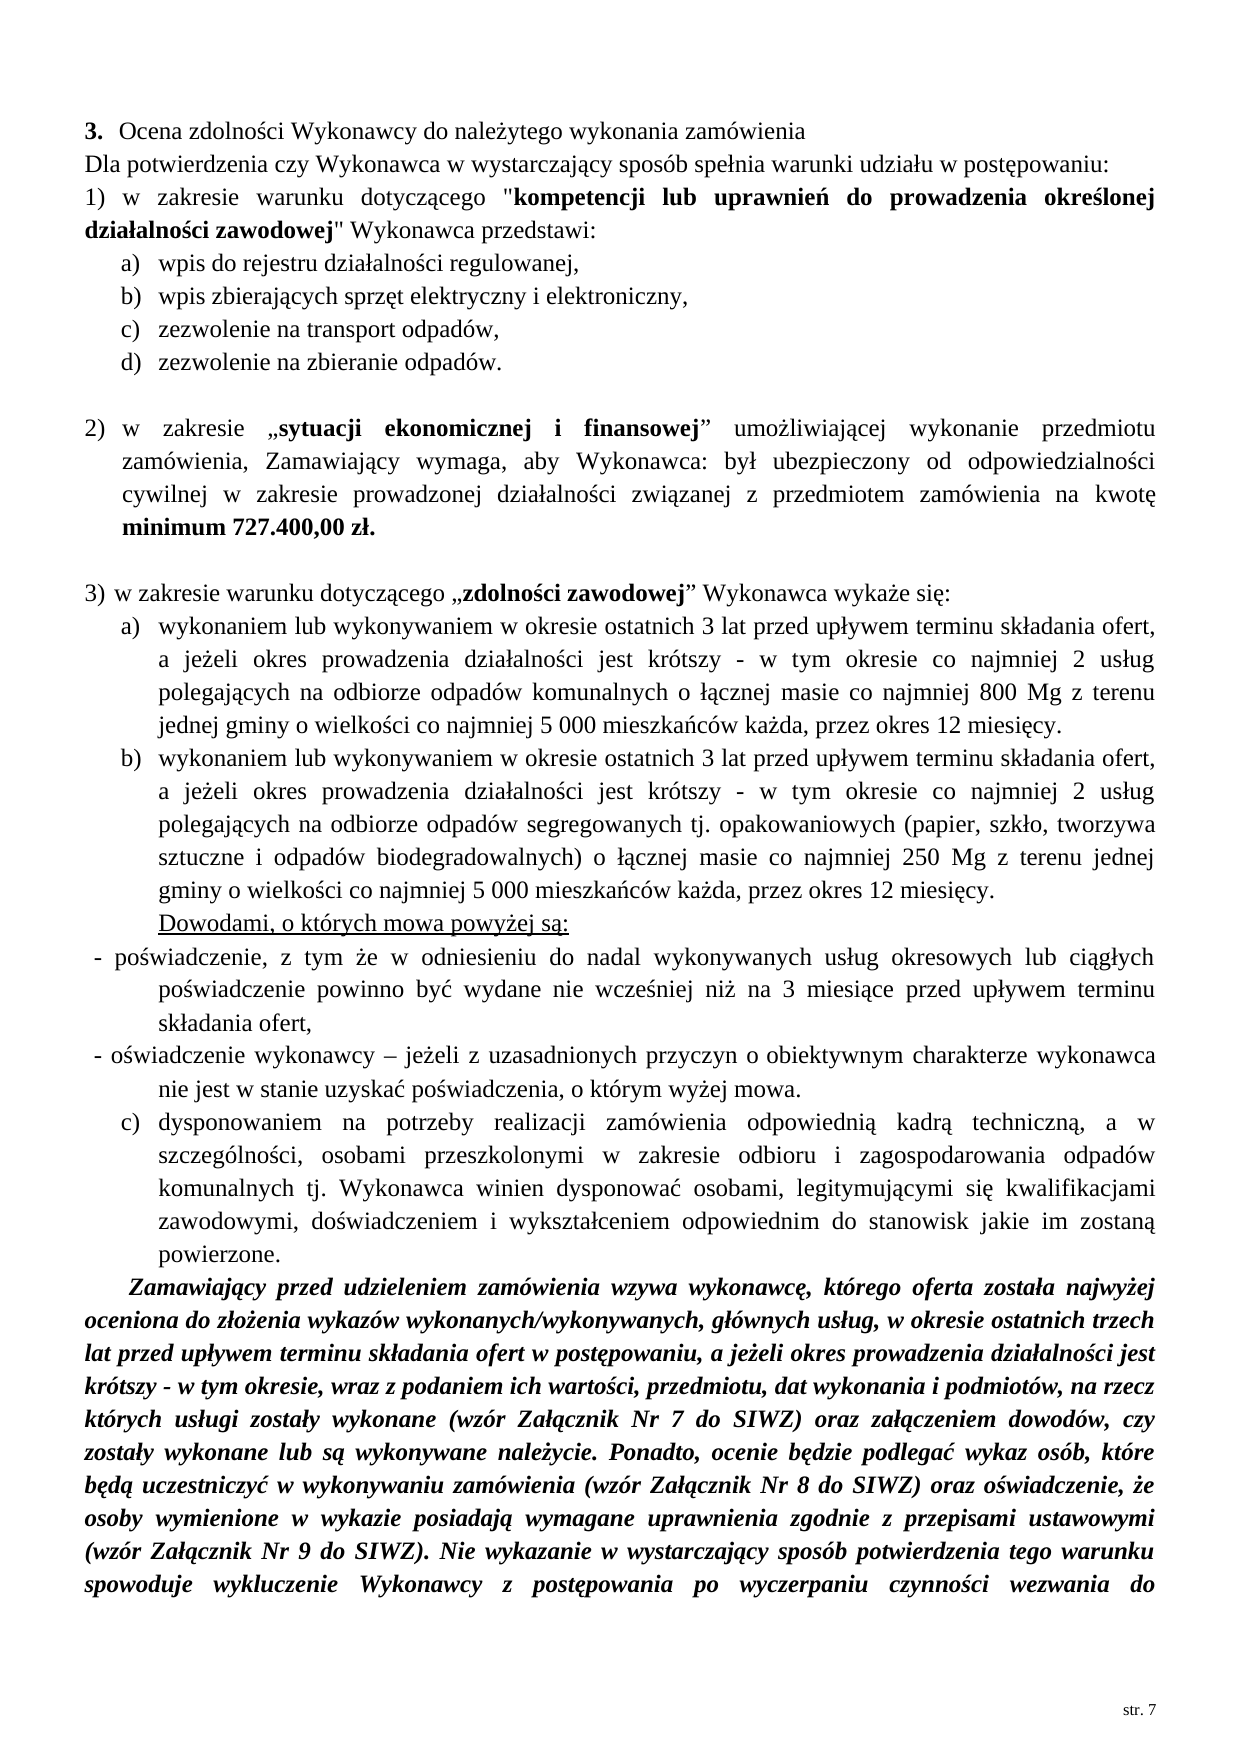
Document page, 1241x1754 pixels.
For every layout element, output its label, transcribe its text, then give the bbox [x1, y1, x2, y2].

list wpis zbierających sprzęt elektryczny i elektroniczny, [121, 281, 1156, 310]
text Dowodami, o których mowa powyżej są: [158, 908, 1156, 937]
list zezwolenie na transport odpadów, [121, 314, 1156, 343]
list w zakresie „sytuacji ekonomicznej i finansowej” umożliwiającej wykonanie przedmiotu zamówienia, Zamawiający wymaga, aby Wykonawca: był ubezpieczony od odpowiedzialności cywilnej w zakresie prowadzonej działalności związanej z przedmiotem zamówienia na kwotę minimum 727.400,00 zł. [84, 413, 1156, 541]
list wykonaniem lub wykonywaniem w okresie ostatnich 3 lat przed upływem terminu składania ofert, a jeżeli okres prowadzenia działalności jest krótszy - w tym okresie co najmniej 2 usług polegających na odbiorze odpadów segregowanych tj. opakowaniowych (papier, szkło, tworzywa sztuczne i odpadów biodegradowalnych) o łącznej masie co najmniej 250 Mg z terenu jednej gminy o wielkości co najmniej 5 000 mieszkańców każda, przez okres 12 miesięcy. [121, 743, 1156, 904]
list w zakresie warunku dotyczącego „zdolności zawodowej” Wykonawca wykaże się: [84, 578, 1156, 607]
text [84, 1272, 1156, 1598]
text 1) w zakresie warunku dotyczącego "kompetencji lub uprawnień do prowadzenia określonej działalności zawodowej" Wykonawca przedstawi: [84, 182, 1156, 244]
text Dla potwierdzenia czy Wykonawca w wystarczający sposób spełnia warunki udziału w postępowaniu: [84, 149, 1156, 178]
list zezwolenie na zbieranie odpadów. [121, 347, 1156, 376]
list dysponowaniem na potrzeby realizacji zamówienia odpowiednią kadrą techniczną, a w szczególności, osobami przeszkolonymi w zakresie odbioru i zagospodarowania odpadów komunalnych tj. Wykonawca winien dysponować osobami, legitymującymi się kwalifikacjami zawodowymi, doświadczeniem i wykształceniem odpowiednim do stanowisk jakie im zostaną powierzone. [121, 1107, 1156, 1267]
list wykonaniem lub wykonywaniem w okresie ostatnich 3 lat przed upływem terminu składania ofert, a jeżeli okres prowadzenia działalności jest krótszy - w tym okresie co najmniej 2 usług polegających na odbiorze odpadów komunalnych o łącznej masie co najmniej 800 Mg z terenu jednej gminy o wielkości co najmniej 5 000 mieszkańców każda, przez okres 12 miesięcy. [121, 611, 1156, 739]
list Ocena zdolności Wykonawcy do należytego wykonania zamówienia [84, 116, 1156, 145]
text - poświadczenie, z tym że w odniesieniu do nadal wykonywanych usług okresowych lub ciągłych poświadczenie powinno być wydane nie wcześniej niż na 3 miesiące przed upływem terminu składania ofert, [93, 942, 1156, 1036]
list wpis do rejestru działalności regulowanej, [121, 248, 1156, 277]
text - oświadczenie wykonawcy – jeżeli z uzasadnionych przyczyn o obiektywnym charakterze wykonawca nie jest w stanie uzyskać poświadczenia, o którym wyżej mowa. [93, 1041, 1156, 1102]
